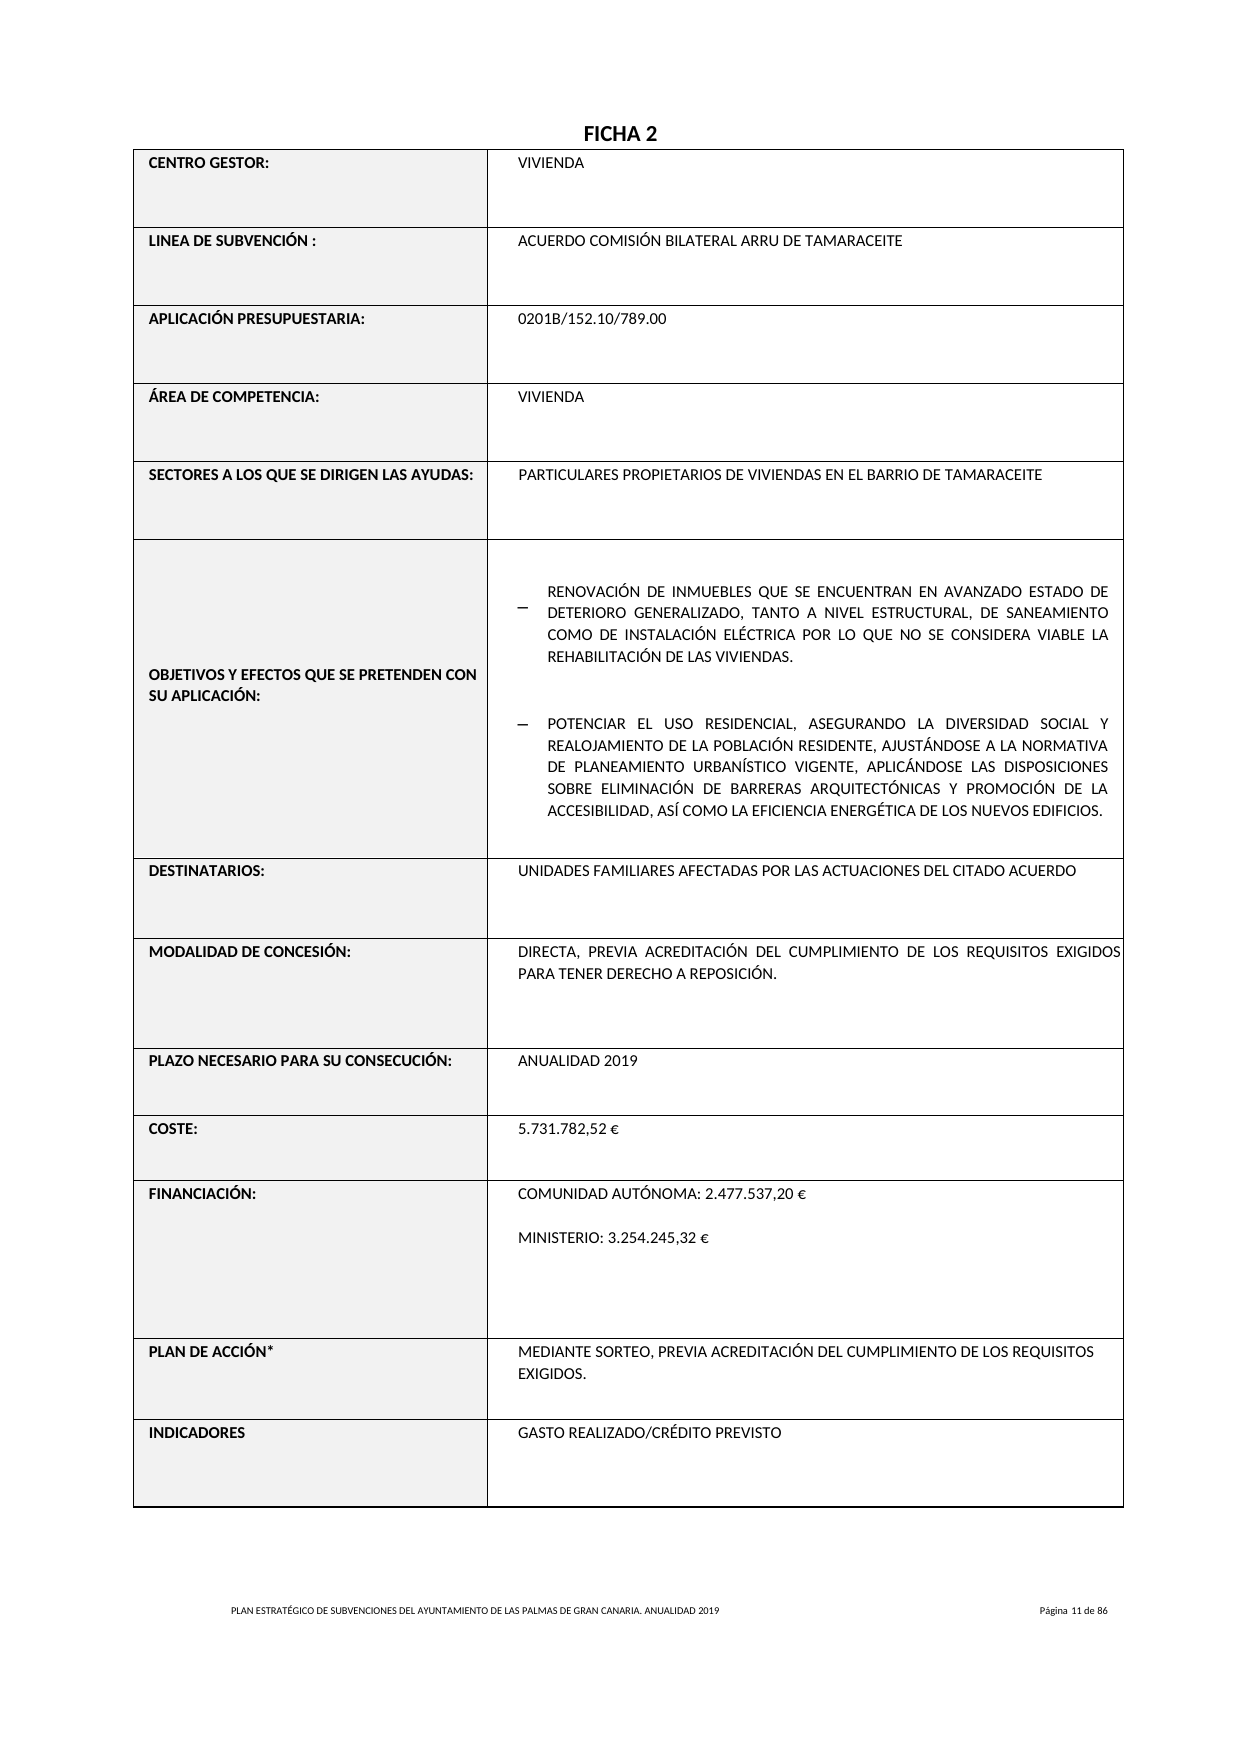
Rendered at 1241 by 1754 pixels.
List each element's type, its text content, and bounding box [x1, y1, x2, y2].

table_header VIVIENDA [488, 150, 1123, 227]
table_cell POTENCIAR EL USO RESIDENCIAL, ASEGURANDO LA DIVERSIDAD SOCIAL Y REALOJAMIENTO DE LA POBLACIÓN RESIDENTE, AJUSTÁNDOSE A LA NORMATIVA DE PLANEAMIENTO URBANÍSTICO VIGENTE, APLICÁNDOSE LAS DISPOSICIONES SOBRE ELIMINACIÓN DE BARRERAS ARQUITECTÓNICAS Y PROMOCIÓN DE LA ACCESIBILIDAD, ASÍ COMO LA EFICIENCIA ENERGÉTICA DE LOS NUEVOS EDIFICIOS. [547, 711, 1123, 857]
table_cell MEDIANTE SORTEO, PREVIA ACREDITACIÓN DEL CUMPLIMIENTO DE LOS REQUISITOS EXIGIDOS. [488, 1339, 1123, 1419]
table_cell PLAZO NECESARIO PARA SU CONSECUCIÓN: [134, 1049, 487, 1115]
table_cell TICULARES PROPIETARIOS DE VIVIENDAS EN EL BARRIO DE TAMARACEITE [547, 462, 1123, 539]
table_cell COMUNIDAD AUTÓNOMA: 2.477.537,20 € MINISTERIO: 3.254.245,32 € [488, 1181, 1123, 1338]
table_cell − [488, 711, 547, 857]
table_cell DESTINATARIOS: [134, 859, 487, 938]
table_cell MODALIDAD DE CONCESIÓN: [134, 939, 487, 1048]
table_cell ANUALIDAD 2019 [488, 1049, 1123, 1115]
table_cell [134, 711, 487, 857]
table_cell COSTE: [134, 1116, 487, 1180]
table_cell ACUERDO COMISIÓN BILATERAL ARRU DE TAMARACEITE [488, 228, 1123, 305]
table_cell INDICADORES [134, 1420, 487, 1506]
table_cell PAR [488, 462, 547, 539]
table_cell PLAN DE ACCIÓN* [134, 1339, 487, 1419]
table_cell VIVIENDA [488, 384, 1123, 461]
table_cell UNIDADES FAMILIARES AFECTADAS POR LAS ACTUACIONES DEL CITADO ACUERDO [488, 859, 1123, 938]
table_cell FINANCIACIÓN: [134, 1181, 487, 1338]
table_cell LINEA DE SUBVENCIÓN : [134, 228, 487, 305]
text FICHA 2 [583, 119, 1108, 147]
table_cell DIRECTA, PREVIA ACREDITACIÓN DEL CUMPLIMIENTO DE LOS REQUISITOS EXIGIDOS PARA TENER DERECHO A REPOSICIÓN. [488, 939, 1123, 1048]
table_cell APLICACIÓN PRESUPUESTARIA: [134, 306, 487, 383]
table_header CENTRO GESTOR: [134, 150, 487, 227]
table_cell GASTO REALIZADO/CRÉDITO PREVISTO [488, 1420, 1123, 1506]
table_cell − [488, 540, 547, 711]
table_cell SECTORES A LOS QUE SE DIRIGEN LAS AYUDAS: [134, 462, 487, 539]
table_cell ÁREA DE COMPETENCIA: [134, 384, 487, 461]
table_cell RENOVACIÓN DE INMUEBLES QUE SE ENCUENTRAN EN AVANZADO ESTADO DE DETERIORO GENERALIZADO, TANTO A NIVEL ESTRUCTURAL, DE SANEAMIENTO COMO DE INSTALACIÓN ELÉCTRICA POR LO QUE NO SE CONSIDERA VIABLE LA REHABILITACIÓN DE LAS VIVIENDAS. [547, 540, 1123, 711]
table_cell OBJETIVOS Y EFECTOS QUE SE PRETENDEN CON SU APLICACIÓN: [134, 540, 487, 711]
table_cell 5.731.782,52 € [488, 1116, 1123, 1180]
table_cell 0201B/152.10/789.00 [488, 306, 1123, 383]
